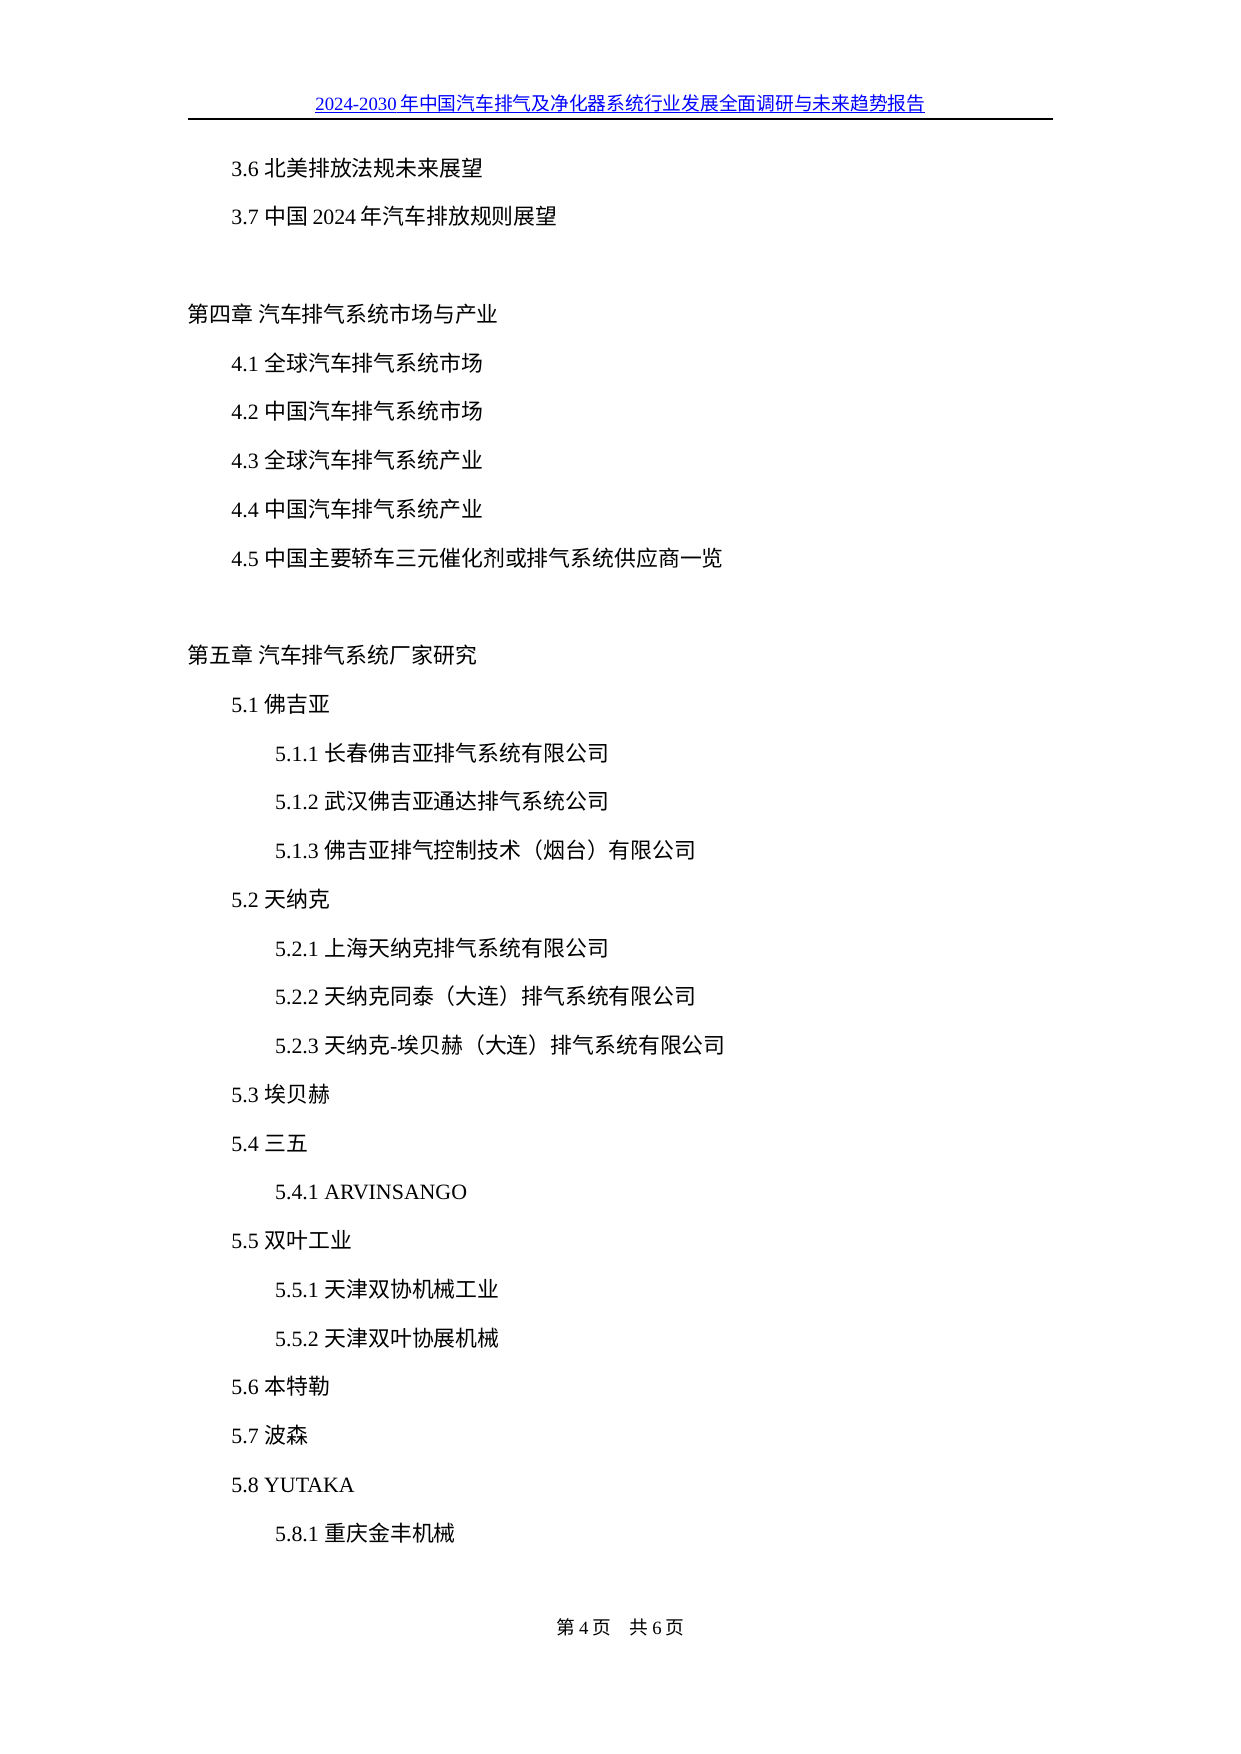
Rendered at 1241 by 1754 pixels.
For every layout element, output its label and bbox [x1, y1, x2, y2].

text [187, 150, 1053, 1548]
